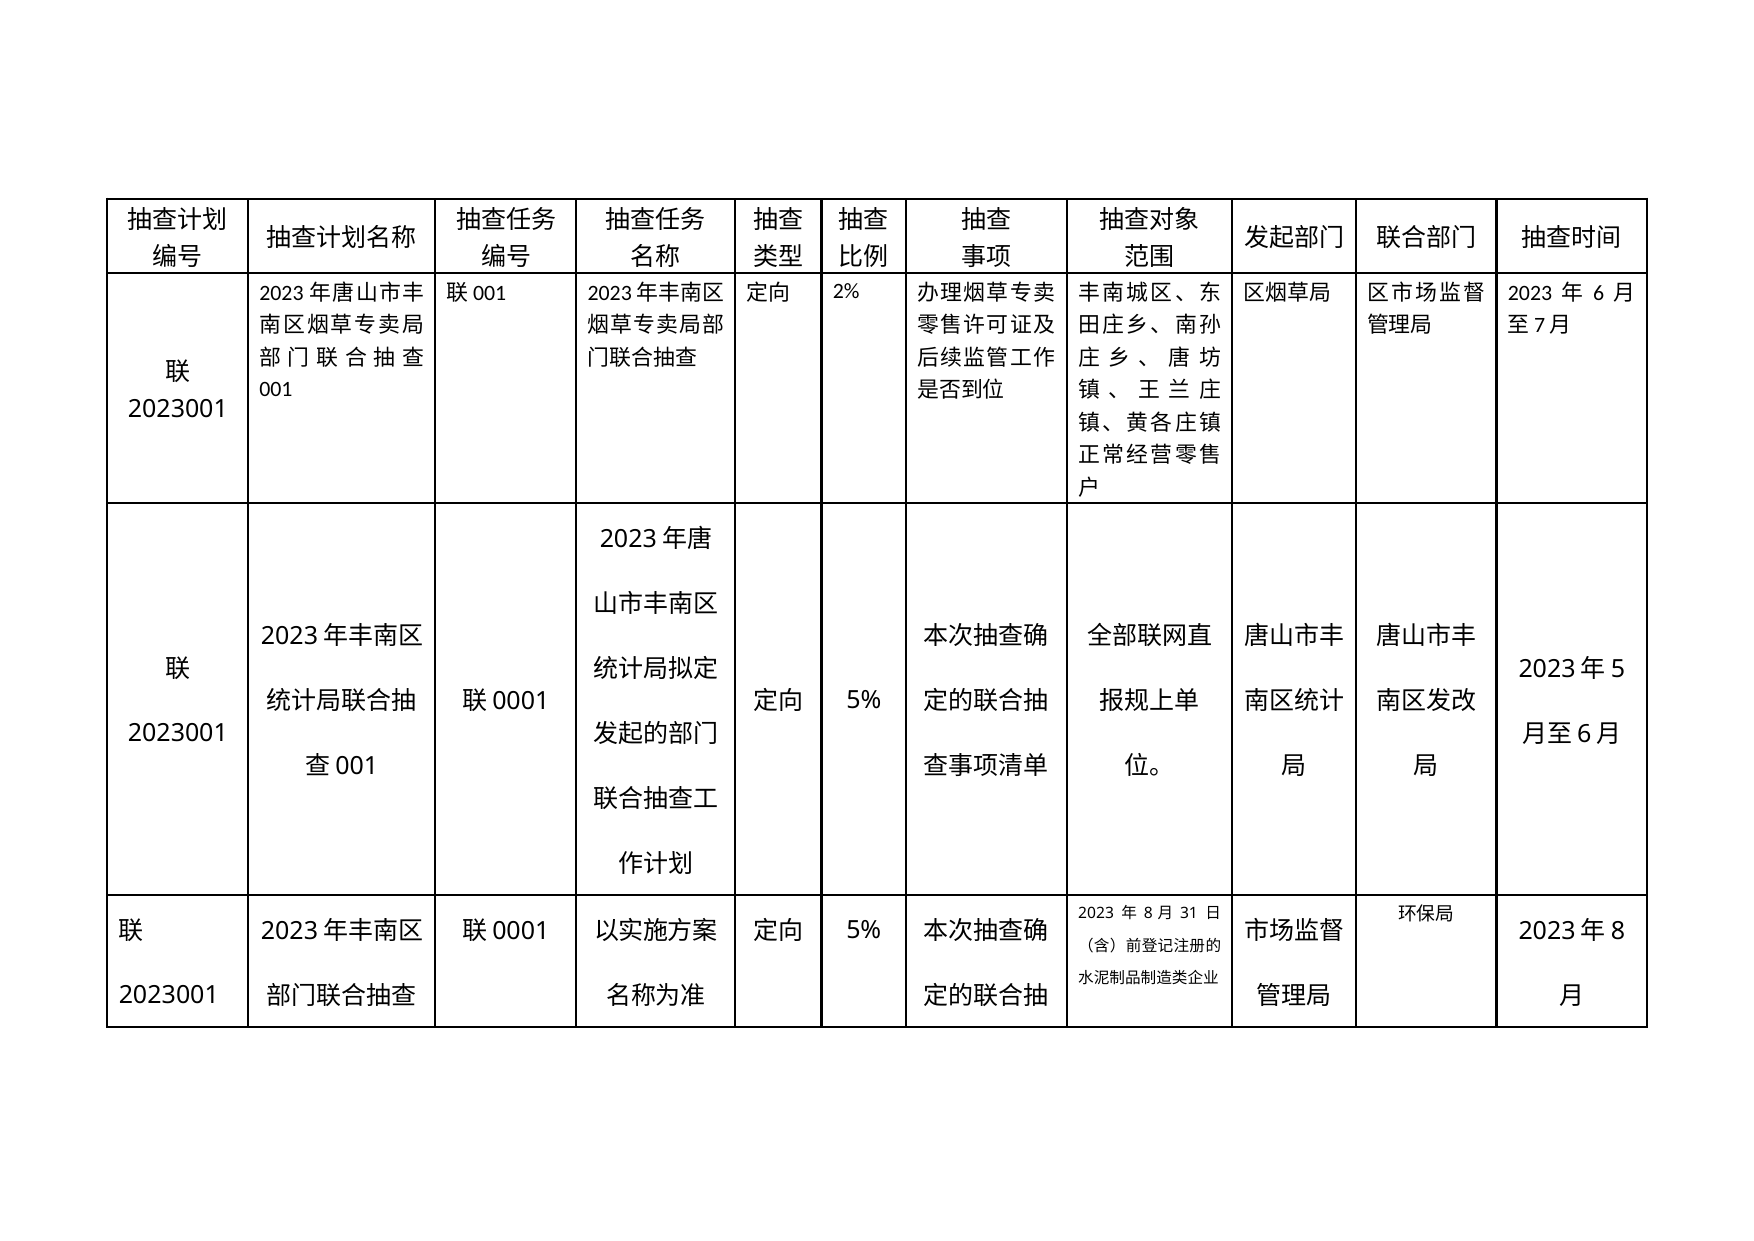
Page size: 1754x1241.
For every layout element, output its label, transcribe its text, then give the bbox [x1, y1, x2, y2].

table_cell 5% [823, 896, 905, 1026]
table_cell 联2023001 [108, 896, 247, 1026]
table_cell 联2023001 [108, 274, 247, 502]
table_cell 2023年8月 [1498, 896, 1646, 1026]
table_cell 抽查计划编号 [108, 200, 247, 272]
table_cell 抽查时间 [1498, 200, 1646, 272]
table_cell 抽查计划名称 [249, 200, 434, 272]
table_cell 定向 [736, 274, 820, 502]
table_cell 2023年6月至7月 [1498, 274, 1646, 502]
table_cell 全部联网直报规上单位。 [1068, 504, 1231, 894]
table_cell 本次抽查确定的联合抽查事项清单 [907, 896, 1066, 1026]
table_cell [1068, 896, 1231, 1026]
table_cell 抽查任务 名称 [577, 200, 734, 272]
table_cell 联2023001 [108, 504, 247, 894]
table_cell 以实施方案名称为准 [577, 896, 734, 1026]
table_cell 唐山市丰南区统计局 [1233, 504, 1355, 894]
table_cell 2023年丰南区统计局联合抽查001 [249, 504, 434, 894]
table_cell 定向 [736, 504, 820, 894]
table_cell 抽查 类型 [736, 200, 820, 272]
table_cell 区市场监督管理局 [1357, 274, 1495, 502]
table_cell 2023年唐山市丰南区烟草专卖局部门联合抽查001 [249, 274, 434, 502]
table_cell 抽查对象 范围 [1068, 200, 1231, 272]
table_cell 发起部门 [1233, 200, 1355, 272]
table_cell 联0001 [436, 896, 575, 1026]
table_cell 市场监督管理局 [1233, 896, 1355, 1026]
table_cell 2023年唐山市丰南区统计局拟定发起的部门联合抽查工作计划 [577, 504, 734, 894]
table_cell 2023年5月至6月 [1498, 504, 1646, 894]
table_cell 抽查任务编号 [436, 200, 575, 272]
table_cell 丰南城区、东田庄乡、南孙庄乡、唐坊镇、王兰庄镇、黄各庄镇正常经营零售户 [1068, 274, 1231, 502]
table_cell 2023年丰南区烟草专卖局部门联合抽查 [577, 274, 734, 502]
table_cell 区烟草局 [1233, 274, 1355, 502]
table_cell 办理烟草专卖零售许可证及后续监管工作是否到位 [907, 274, 1066, 502]
table_cell 抽查 比例 [823, 200, 905, 272]
table_cell 联0001 [436, 504, 575, 894]
table_cell 2023年丰南区部门联合抽查001 [249, 896, 434, 1026]
table_cell 唐山市丰南区发改局 [1357, 504, 1495, 894]
table_cell 环保局 [1357, 896, 1495, 1026]
table_cell 5% [823, 504, 905, 894]
table_cell 联合部门 [1357, 200, 1495, 272]
table_cell 抽查 事项 [907, 200, 1066, 272]
table_cell 定向 [736, 896, 820, 1026]
table_cell 本次抽查确定的联合抽查事项清单 [907, 504, 1066, 894]
table_cell 联001 [436, 274, 575, 502]
table_cell 2% [823, 274, 905, 502]
